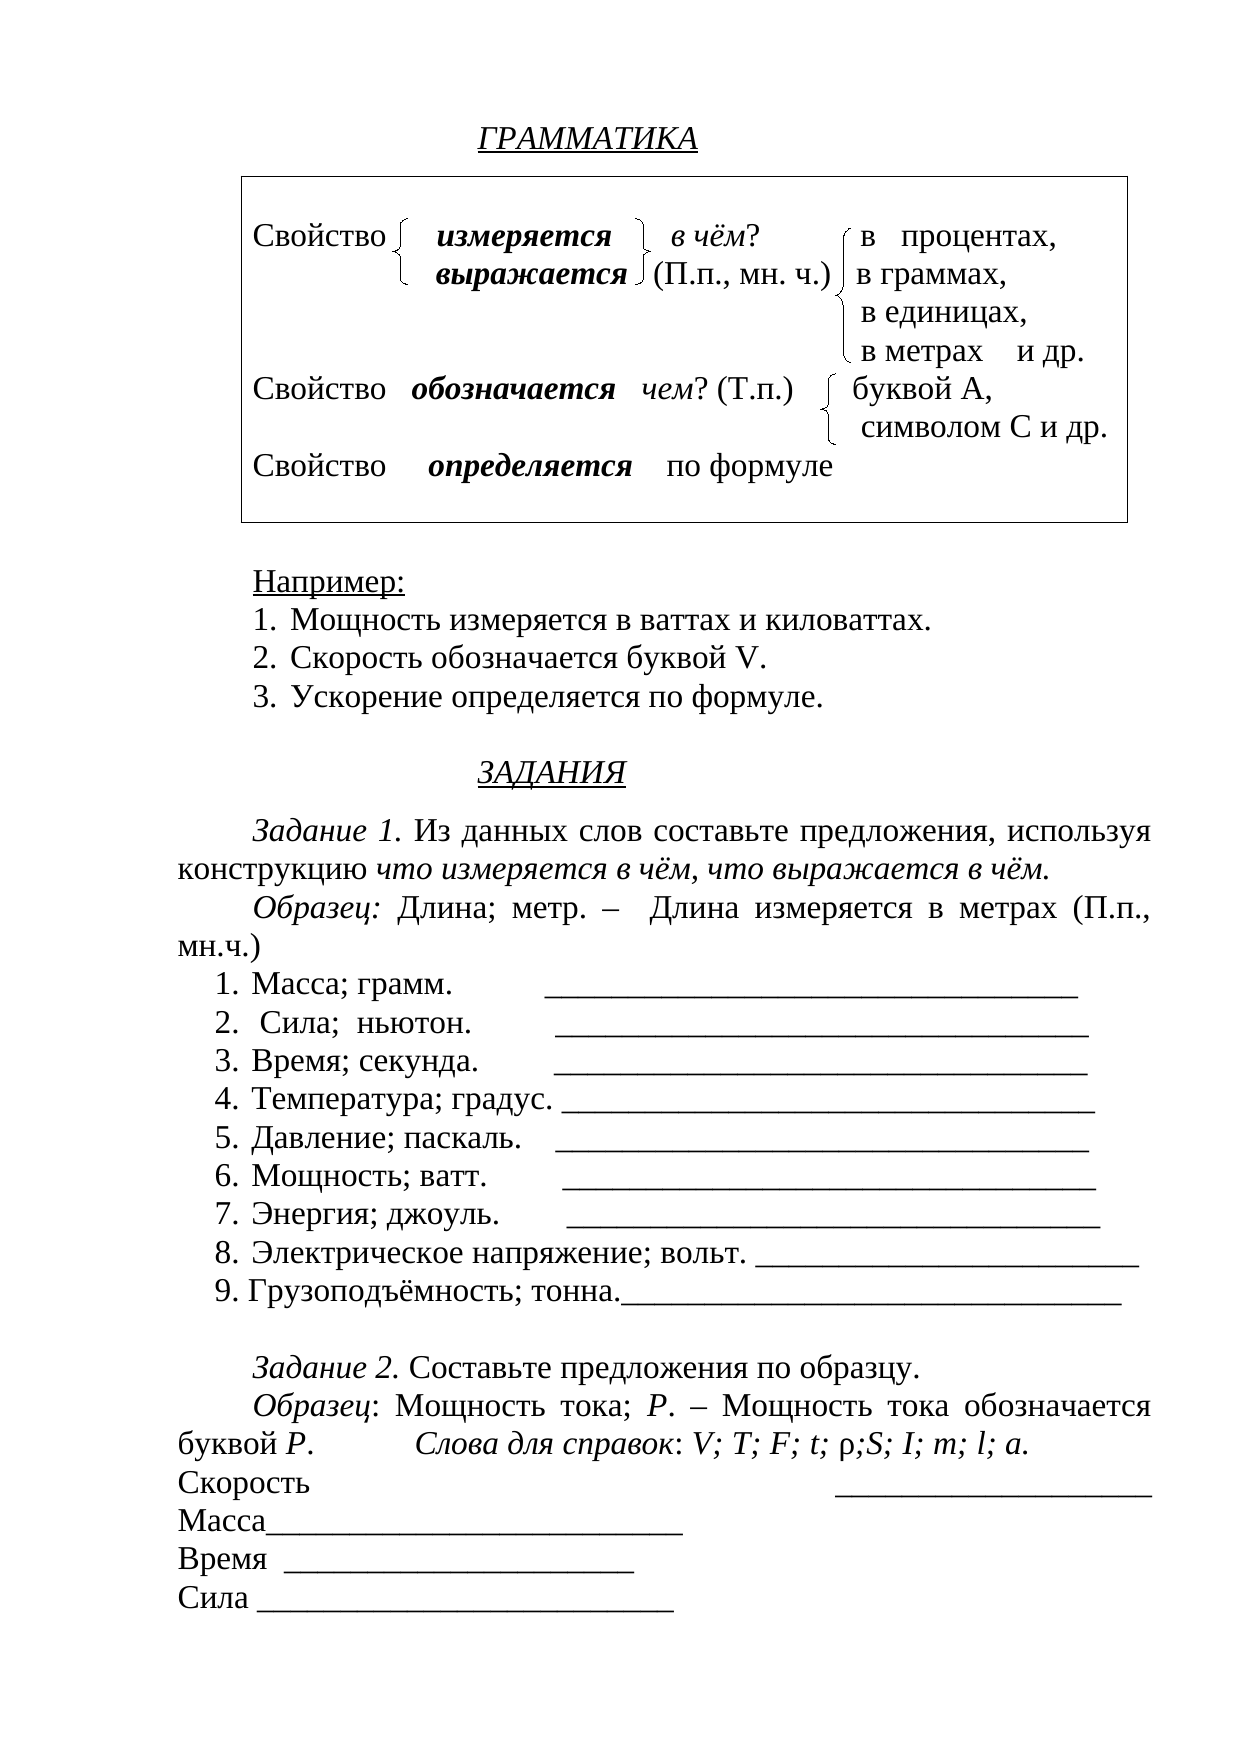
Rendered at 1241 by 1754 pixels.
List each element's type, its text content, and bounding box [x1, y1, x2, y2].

list ЗАДАНИЯ [477, 753, 1152, 791]
list Давление; паскаль. ________________________________ [177, 1117, 1152, 1155]
list Образец: Длина; метр. – Длина измеряется в метрах (П.п., мн.ч.) [177, 887, 1152, 963]
list Например: [252, 561, 1152, 599]
table_header Свойство измеряется в чём? в процентах, выражается (П.п., мн. ч.) в граммах, в единицах, в метрах и др. Свойство обозначается чем? (Т.п.) буквой А, символом С и др. Свойство определяется по формуле [242, 177, 1127, 522]
list Масса; грамм. ________________________________ [177, 963, 1152, 1002]
list Задание 1. Из данных слов составьте предложения, используя конструкцию что измеряется в чём, что выражается в чём. [177, 810, 1152, 887]
list ГРАММАТИКА [477, 118, 1152, 156]
list Сила; ньютон. ________________________________ [177, 1002, 1152, 1040]
list Сила _________________________ [177, 1577, 1152, 1615]
list Энергия; джоуль. ________________________________ [177, 1193, 1152, 1232]
list Время; секунда. ________________________________ [177, 1040, 1152, 1078]
list Электрическое напряжение; вольт. _______________________ [177, 1232, 1152, 1270]
list Ускорение определяется по формуле. [252, 676, 1152, 714]
list Образец: Мощность тока; Р. – Мощность тока обозначается буквой Р. Слова для справок: V; Т; F; t; ρ;S; I; m; l; а. [177, 1385, 1152, 1462]
list Задание 2. Составьте предложения по образцу. [177, 1347, 1152, 1385]
list Время _____________________ [177, 1538, 1152, 1577]
list Мощность измеряется в ваттах и киловаттах. [252, 599, 1152, 638]
list Температура; градус. ________________________________ [177, 1078, 1152, 1117]
list 9. Грузоподъёмность; тонна.______________________________ [177, 1270, 1152, 1308]
list Скорость обозначается буквой V. [252, 638, 1152, 676]
list Мощность; ватт. ________________________________ [177, 1155, 1152, 1193]
list Скорость ___________________ Масса_________________________ [177, 1462, 1152, 1538]
